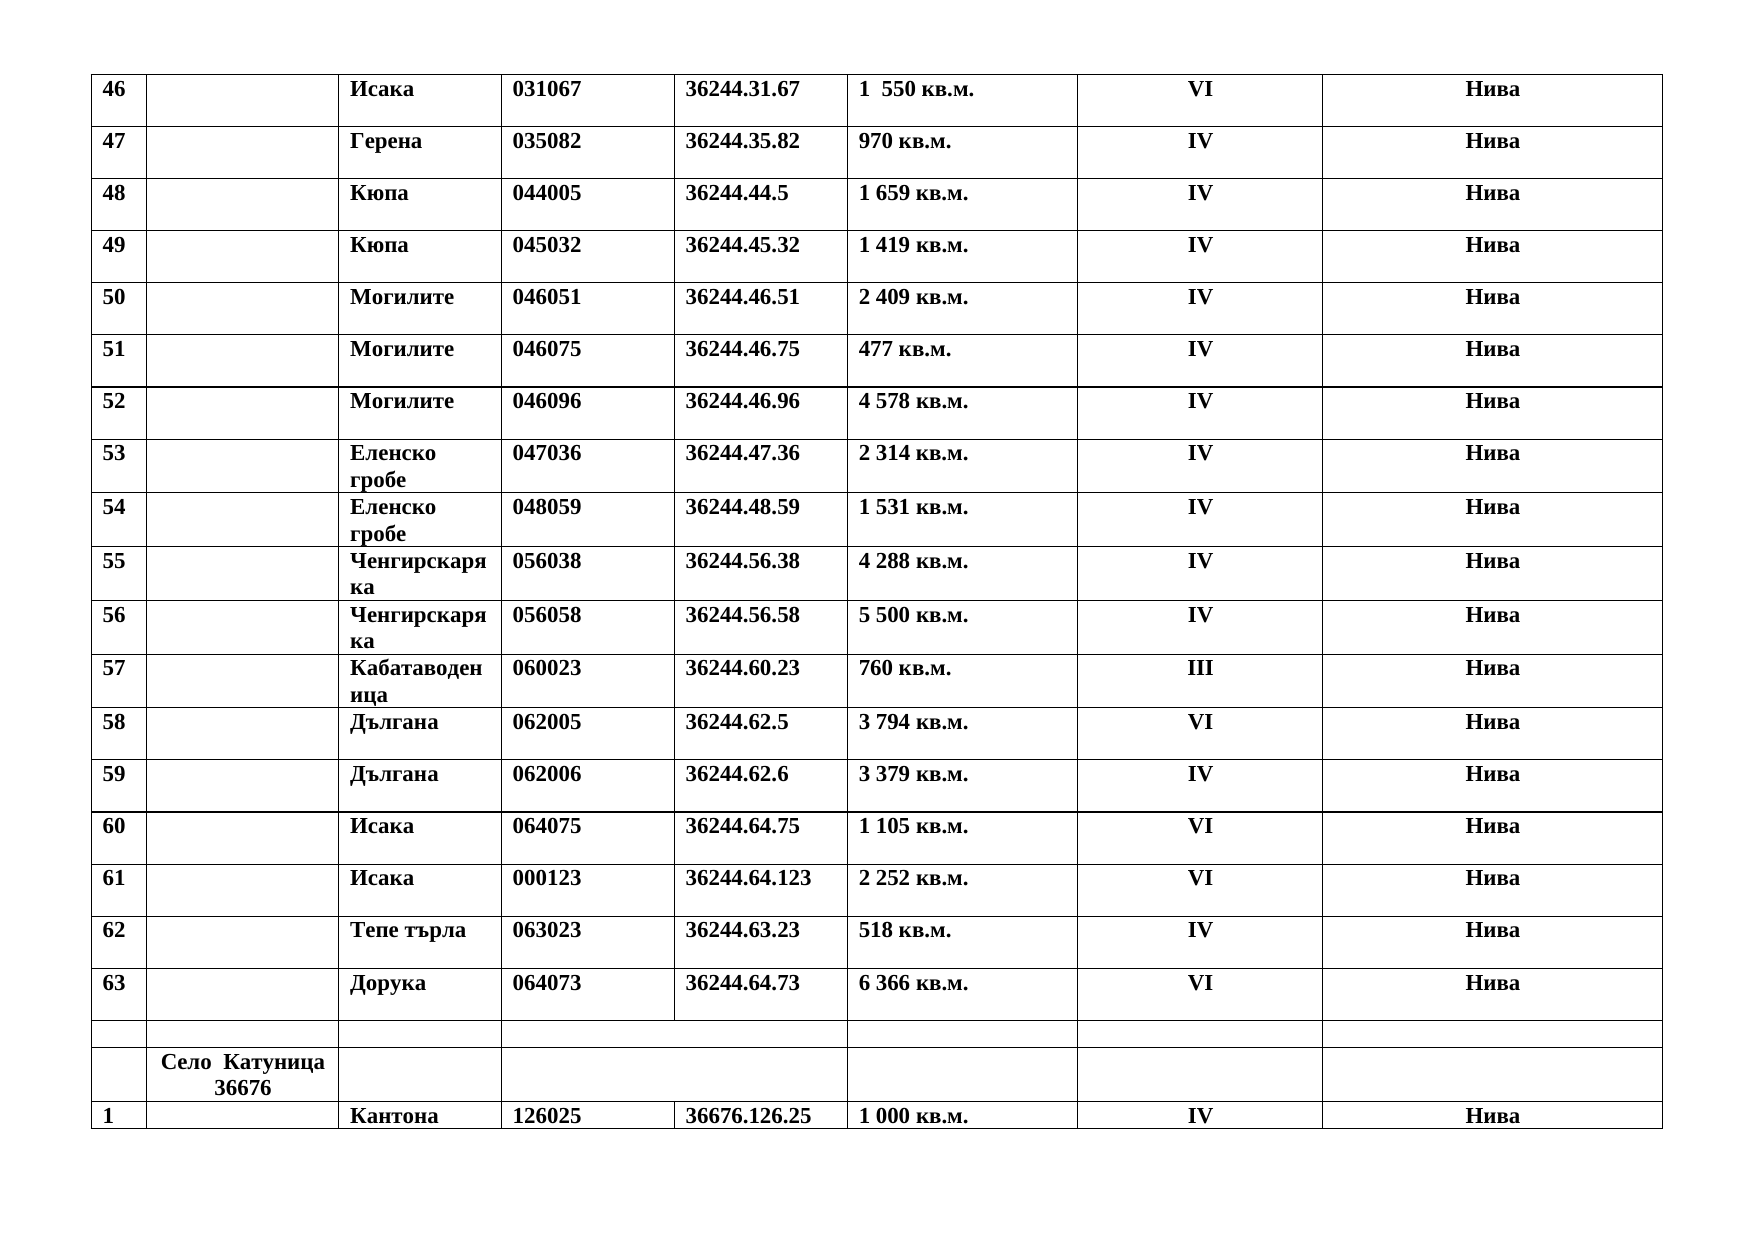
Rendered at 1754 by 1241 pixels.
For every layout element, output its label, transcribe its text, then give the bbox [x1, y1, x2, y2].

table_cell [147, 917, 338, 968]
table_cell Нива [1323, 917, 1662, 968]
table_cell ІV [1078, 547, 1322, 600]
table_cell 62 [92, 917, 146, 968]
table_cell 63 [92, 969, 146, 1020]
table_cell Нива [1323, 865, 1662, 916]
table_cell Нива [1323, 493, 1662, 546]
table_cell 50 [92, 283, 146, 334]
table_cell Нива [1323, 969, 1662, 1020]
table_cell 063023 [502, 917, 674, 968]
table_cell VІ [1078, 813, 1322, 863]
table_cell ІV [1078, 1102, 1322, 1128]
table_cell [147, 179, 338, 230]
table_cell 36244.45.32 [675, 231, 847, 282]
table_cell 045032 [502, 231, 674, 282]
table_cell 062006 [502, 760, 674, 811]
table_cell 49 [92, 231, 146, 282]
table_cell 126025 [502, 1102, 674, 1128]
table_cell Нива [1323, 440, 1662, 492]
table_cell [147, 231, 338, 282]
table_cell ІV [1078, 231, 1322, 282]
table_cell 36244.64.123 [675, 865, 847, 916]
table_cell 046096 [502, 388, 674, 438]
table_cell ІV [1078, 493, 1322, 546]
table_cell Дългана [339, 708, 501, 759]
table_cell Исака [339, 813, 501, 863]
table_cell Кюпа [339, 179, 501, 230]
table_cell 36244.31.67 [675, 75, 847, 126]
table_cell Дорука [339, 969, 501, 1020]
table_cell Могилите [339, 388, 501, 438]
table_cell 36244.60.23 [675, 655, 847, 707]
table_cell 36244.46.96 [675, 388, 847, 438]
table_cell Нива [1323, 1102, 1662, 1128]
table_cell VІ [1078, 708, 1322, 759]
table_cell Еленско гробе [339, 493, 501, 546]
table_cell ІV [1078, 917, 1322, 968]
table_cell [92, 1021, 146, 1047]
table_cell 031067 [502, 75, 674, 126]
table_cell [147, 708, 338, 759]
table_cell 36244.48.59 [675, 493, 847, 546]
table_cell 1 105 кв.м. [848, 813, 1077, 863]
table_cell Герена [339, 127, 501, 178]
table_cell Нива [1323, 547, 1662, 600]
table_cell [147, 601, 338, 653]
table_cell 36244.62.6 [675, 760, 847, 811]
table_cell ІІІ [1078, 655, 1322, 707]
table_cell [147, 283, 338, 334]
table_cell 1 000 кв.м. [848, 1102, 1077, 1128]
table_cell 4 288 кв.м. [848, 547, 1077, 600]
table_cell 36244.46.75 [675, 335, 847, 386]
table_cell Могилите [339, 283, 501, 334]
table_cell [1078, 1048, 1322, 1101]
table_cell ІV [1078, 760, 1322, 811]
table_cell 062005 [502, 708, 674, 759]
table_cell Ченгирскаряка [339, 601, 501, 653]
table_cell [147, 547, 338, 600]
table_cell 1 419 кв.м. [848, 231, 1077, 282]
table_cell Исака [339, 865, 501, 916]
table_cell 6 366 кв.м. [848, 969, 1077, 1020]
table_cell [147, 1102, 338, 1128]
table_cell 046051 [502, 283, 674, 334]
table_cell Тепе търла [339, 917, 501, 968]
table_cell [502, 1021, 847, 1047]
table_cell [848, 1048, 1077, 1101]
table_cell [147, 493, 338, 546]
table_cell [1323, 1021, 1662, 1047]
table_cell 477 кв.м. [848, 335, 1077, 386]
table_cell 1 531 кв.м. [848, 493, 1077, 546]
table_cell 1 [92, 1102, 146, 1128]
table_cell VІ [1078, 865, 1322, 916]
table_cell 760 кв.м. [848, 655, 1077, 707]
table_cell [339, 1021, 501, 1047]
table_cell [147, 335, 338, 386]
table_cell [147, 969, 338, 1020]
table_cell [147, 388, 338, 438]
table_cell Дългана [339, 760, 501, 811]
table_cell VІ [1078, 75, 1322, 126]
table_cell Нива [1323, 127, 1662, 178]
table_cell [147, 127, 338, 178]
table_cell 3 379 кв.м. [848, 760, 1077, 811]
table_cell 4 578 кв.м. [848, 388, 1077, 438]
table_cell Кантона [339, 1102, 501, 1128]
table_cell [502, 1048, 847, 1101]
table_cell 2 252 кв.м. [848, 865, 1077, 916]
table_cell VІ [1078, 969, 1322, 1020]
table_cell 61 [92, 865, 146, 916]
table_cell [147, 1021, 338, 1047]
table_cell 59 [92, 760, 146, 811]
table_cell 46 [92, 75, 146, 126]
table_cell [147, 813, 338, 863]
table_cell Еленско гробе [339, 440, 501, 492]
table_cell [147, 865, 338, 916]
table_cell [848, 1021, 1077, 1047]
table_cell 048059 [502, 493, 674, 546]
table_cell [147, 75, 338, 126]
table_cell 36244.56.38 [675, 547, 847, 600]
table_cell [1078, 1021, 1322, 1047]
table_cell 3 794 кв.м. [848, 708, 1077, 759]
table_cell 47 [92, 127, 146, 178]
table_cell 2 314 кв.м. [848, 440, 1077, 492]
table_cell 60 [92, 813, 146, 863]
table_cell Нива [1323, 708, 1662, 759]
table_cell 046075 [502, 335, 674, 386]
table_cell [339, 1048, 501, 1101]
table_cell ІV [1078, 440, 1322, 492]
table_cell 55 [92, 547, 146, 600]
table_cell 36244.46.51 [675, 283, 847, 334]
table_cell 000123 [502, 865, 674, 916]
table_cell 1 659 кв.м. [848, 179, 1077, 230]
table_cell Нива [1323, 231, 1662, 282]
table_cell 36244.35.82 [675, 127, 847, 178]
table_cell ІV [1078, 179, 1322, 230]
table_cell Кюпа [339, 231, 501, 282]
table_cell ІV [1078, 283, 1322, 334]
table_cell ІV [1078, 388, 1322, 438]
table_cell Нива [1323, 179, 1662, 230]
table_cell Нива [1323, 335, 1662, 386]
table_cell 36676.126.25 [675, 1102, 847, 1128]
table_cell Могилите [339, 335, 501, 386]
table_cell ІV [1078, 601, 1322, 653]
table_cell 064073 [502, 969, 674, 1020]
table_cell 2 409 кв.м. [848, 283, 1077, 334]
table_cell 57 [92, 655, 146, 707]
table_cell 36244.62.5 [675, 708, 847, 759]
table_cell 48 [92, 179, 146, 230]
table_cell 36244.56.58 [675, 601, 847, 653]
table_cell Нива [1323, 388, 1662, 438]
table_cell 56 [92, 601, 146, 653]
table_cell 52 [92, 388, 146, 438]
table_cell 060023 [502, 655, 674, 707]
table_cell 044005 [502, 179, 674, 230]
table_cell 53 [92, 440, 146, 492]
table_cell 5 500 кв.м. [848, 601, 1077, 653]
table_cell 1 550 кв.м. [848, 75, 1077, 126]
table_cell Нива [1323, 655, 1662, 707]
table_cell Нива [1323, 75, 1662, 126]
table_cell ІV [1078, 127, 1322, 178]
table_cell 970 кв.м. [848, 127, 1077, 178]
table_cell 51 [92, 335, 146, 386]
table_cell Кабатаводеница [339, 655, 501, 707]
table_cell Нива [1323, 601, 1662, 653]
table_cell [92, 1048, 146, 1101]
table_cell 064075 [502, 813, 674, 863]
table_cell [147, 655, 338, 707]
table_cell [147, 760, 338, 811]
table_cell 36244.47.36 [675, 440, 847, 492]
table_cell 58 [92, 708, 146, 759]
table_cell 056058 [502, 601, 674, 653]
table_cell 54 [92, 493, 146, 546]
table_cell [1323, 1048, 1662, 1101]
table_cell ІV [1078, 335, 1322, 386]
table_cell Исака [339, 75, 501, 126]
table_cell Нива [1323, 760, 1662, 811]
table_cell 035082 [502, 127, 674, 178]
table_cell 36244.64.75 [675, 813, 847, 863]
table_cell [147, 440, 338, 492]
table_cell Ченгирскаряка [339, 547, 501, 600]
table_cell Нива [1323, 813, 1662, 863]
table_cell 36244.64.73 [675, 969, 847, 1020]
table_cell 36244.63.23 [675, 917, 847, 968]
table_cell Нива [1323, 283, 1662, 334]
table_cell 056038 [502, 547, 674, 600]
table_cell 36244.44.5 [675, 179, 847, 230]
table_cell 518 кв.м. [848, 917, 1077, 968]
table_cell Село Катуница 36676 [147, 1048, 338, 1101]
table_cell 047036 [502, 440, 674, 492]
